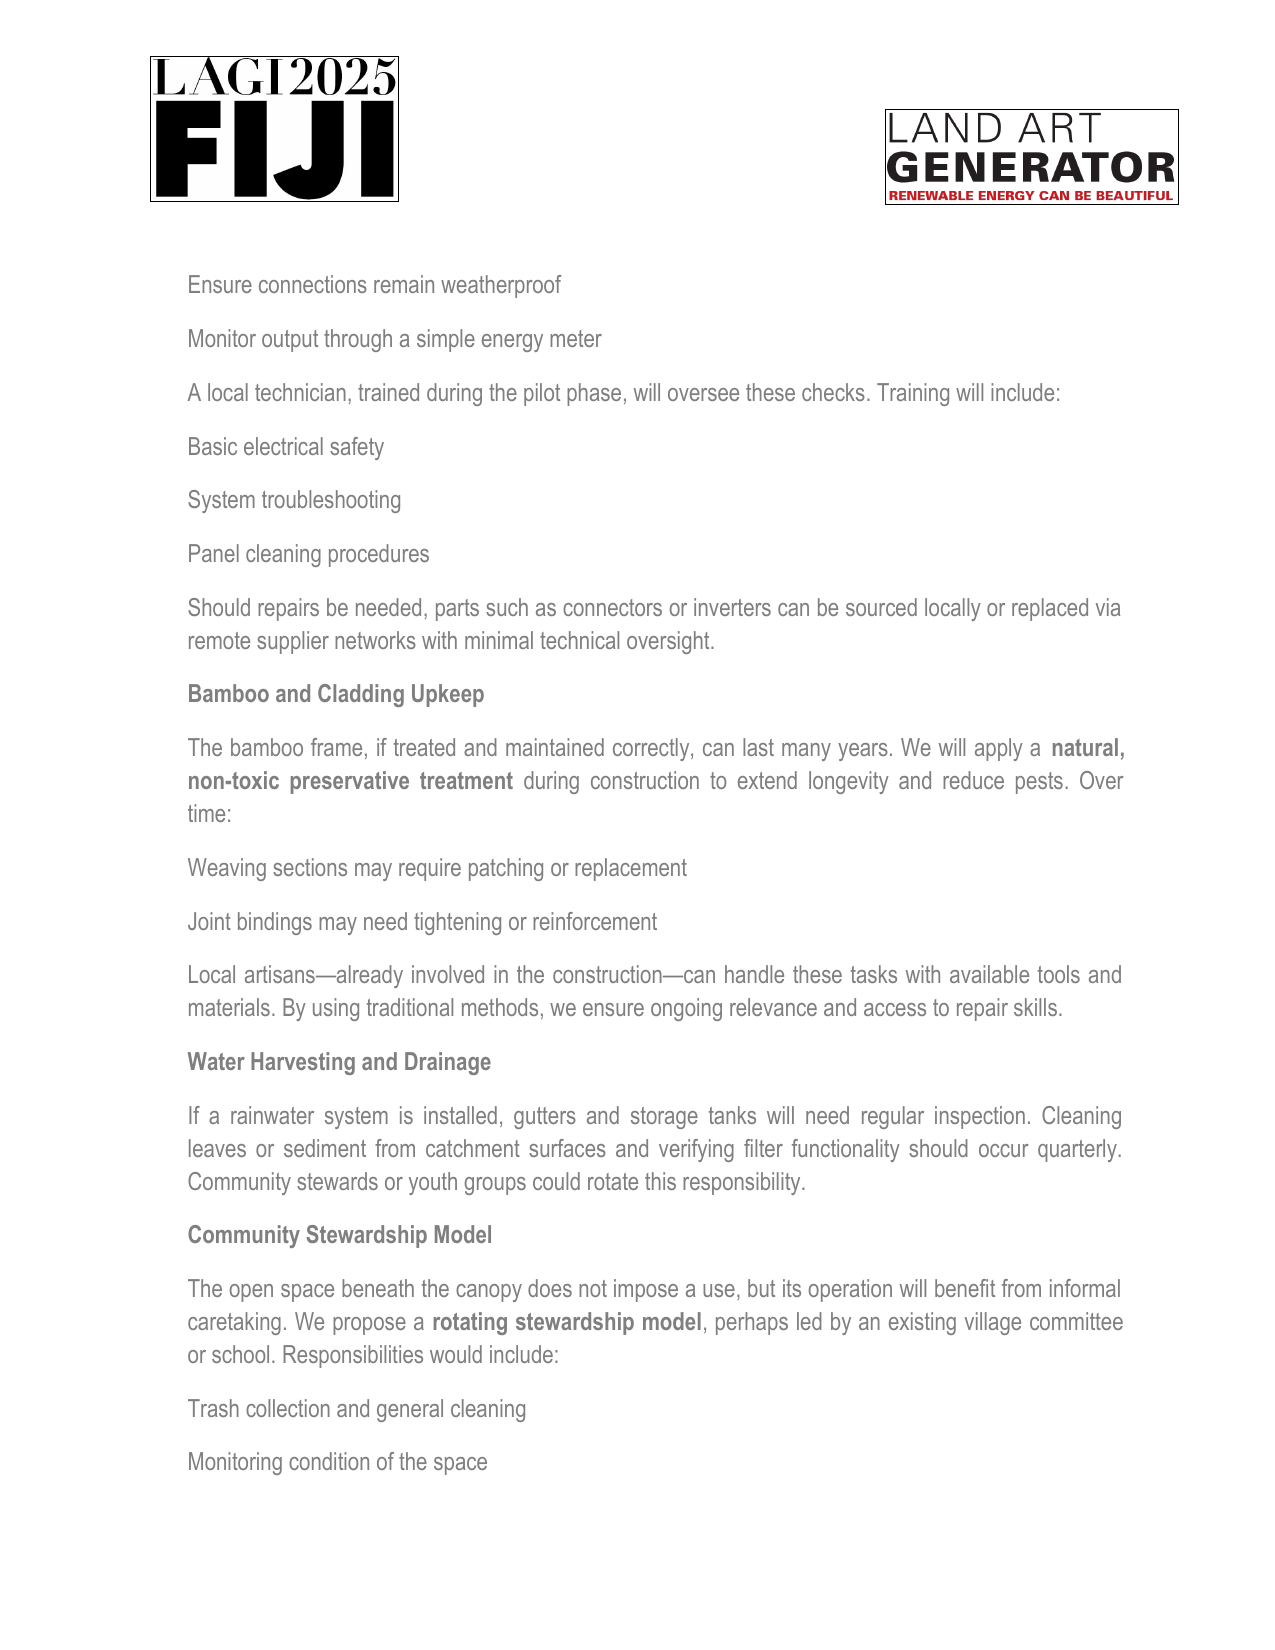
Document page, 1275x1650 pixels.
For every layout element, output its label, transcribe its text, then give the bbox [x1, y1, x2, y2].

picture [151, 57, 398, 201]
text Weaving sections may require patching or replacement [187, 853, 1125, 881]
text Should repairs be needed, parts such as connectors or inverters can be sourced locally or replaced via remote supplier networks with minimal technical oversight. [187, 593, 1125, 654]
text Trash collection and general cleaning [187, 1394, 1125, 1422]
text Monitoring condition of the space [187, 1447, 1125, 1476]
text System troubleshooting [187, 485, 1125, 514]
text Bamboo and Cladding Upkeep [187, 679, 1125, 708]
text A local technician, trained during the pilot phase, will oversee these checks. Training will include: [187, 378, 1125, 406]
text Local artisans—already involved in the construction—can handle these tasks with available tools and materials. By using traditional methods, we ensure ongoing relevance and access to repair skills. [187, 960, 1125, 1022]
text The bamboo frame, if treated and maintained correctly, can last many years. We will apply a natural, non-toxic preservative treatment during construction to extend longevity and reduce pests. Over time: [187, 733, 1125, 828]
text Panel cleaning procedures [187, 539, 1125, 568]
text The open space beneath the canopy does not impose a use, but its operation will benefit from informal caretaking. We propose a rotating stewardship model, perhaps led by an existing village committee or school. Responsibilities would include: [187, 1274, 1125, 1368]
text If a rainwater system is installed, gutters and storage tanks will need regular inspection. Cleaning leaves or sediment from catchment surfaces and verifying filter functionality should occur quarterly. Community stewards or youth groups could rotate this responsibility. [187, 1101, 1125, 1195]
text Ensure connections remain weatherproof [187, 270, 1125, 299]
text Basic electrical safety [187, 432, 1125, 460]
text Community Stewardship Model [187, 1220, 1125, 1249]
text Monitor output through a simple energy meter [187, 324, 1125, 353]
text Water Harvesting and Drainage [187, 1047, 1125, 1076]
picture [886, 110, 1178, 204]
text Joint bindings may need tightening or reinforcement [187, 907, 1125, 935]
